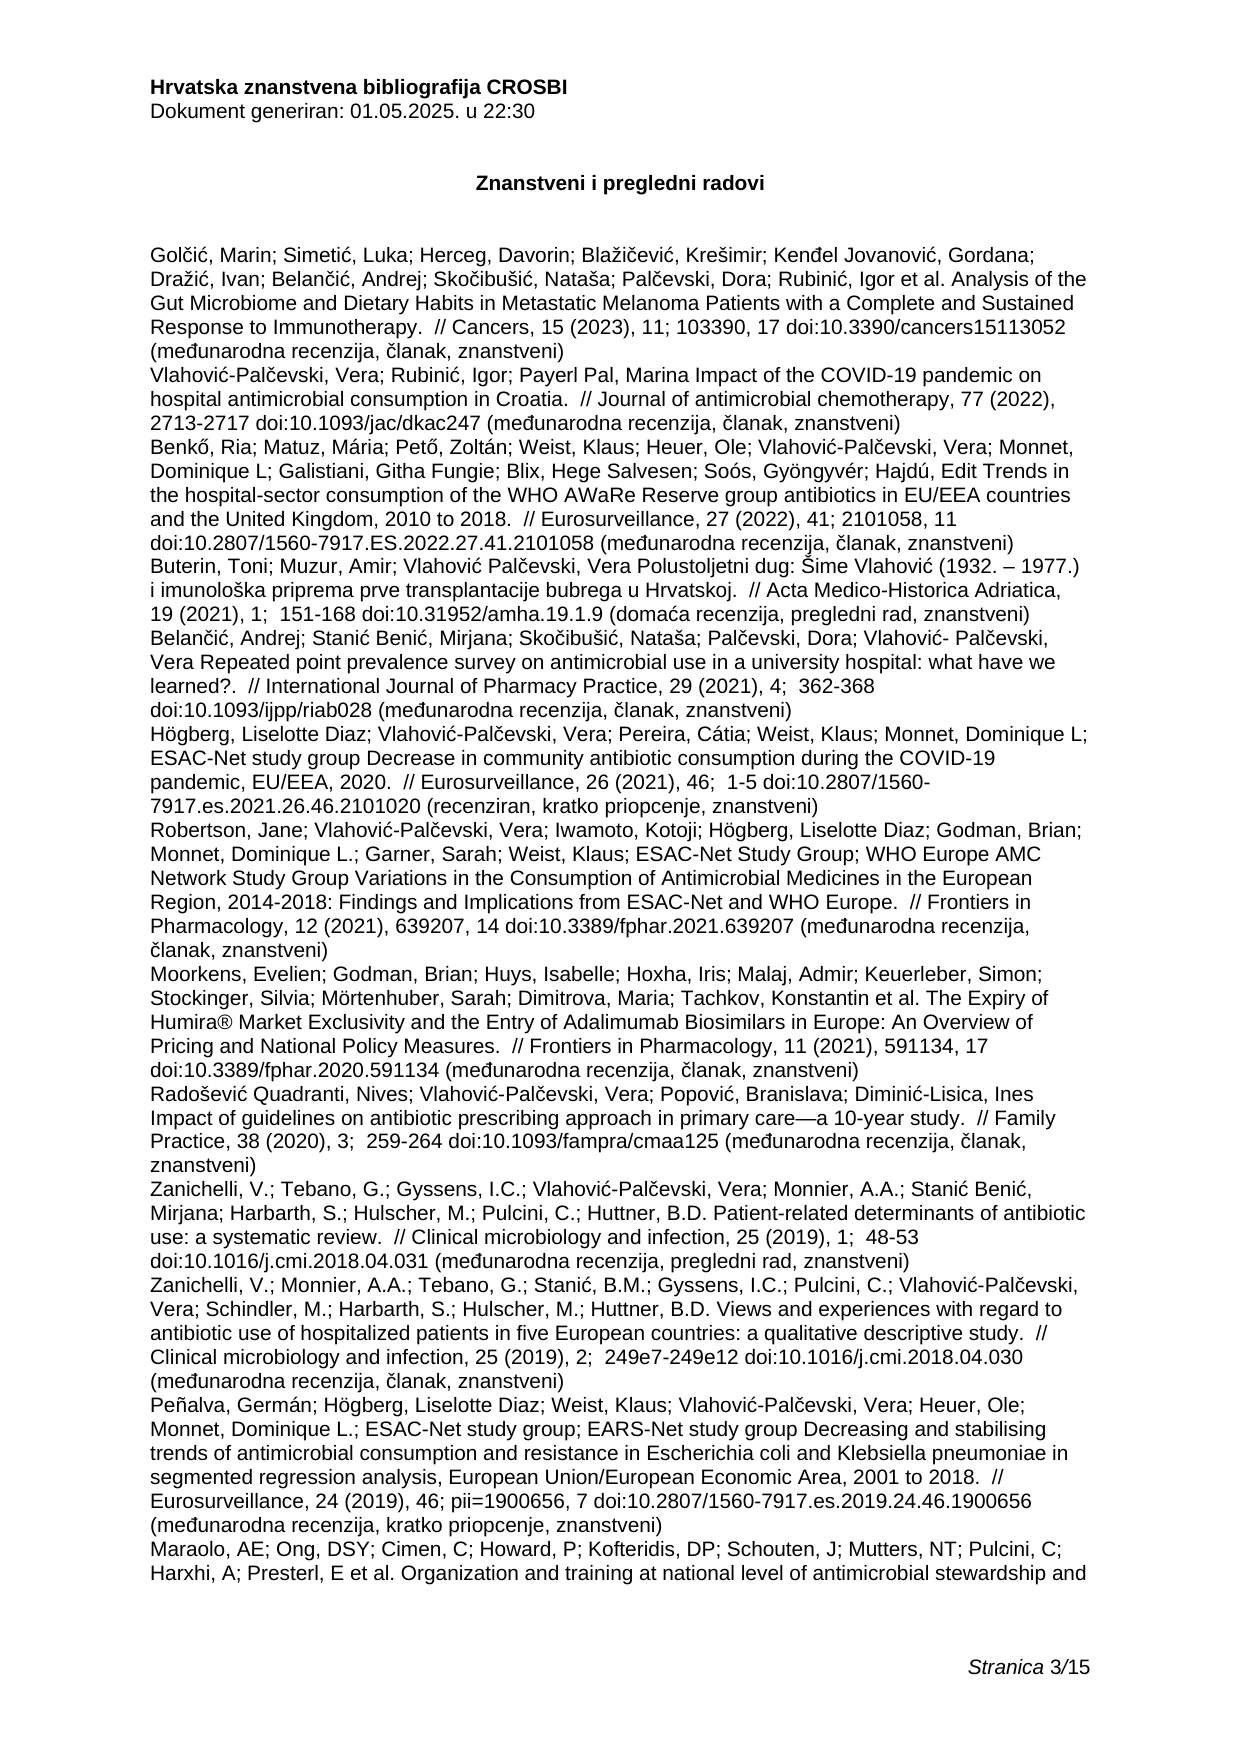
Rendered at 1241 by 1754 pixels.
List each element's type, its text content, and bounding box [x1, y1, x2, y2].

text Zanichelli, V.; Monnier, A.A.; Tebano, G.; Stanić, B.M.; Gyssens, I.C.; Pulcini, C.; Vlahović-Palčevski, Vera; Schindler, M.; Harbarth, S.; Hulscher, M.; Huttner, B.D. [150, 1273, 1090, 1393]
text Peñalva, Germán; Högberg, Liselotte Diaz; Weist, Klaus; Vlahović-Palčevski, Vera; Heuer, Ole; Monnet, Dominique L.; ESAC-Net study group; EARS-Net study group [150, 1393, 1090, 1537]
text Högberg, Liselotte Diaz; Vlahović-Palčevski, Vera; Pereira, Cátia; Weist, Klaus; Monnet, Dominique L; ESAC-Net study group [150, 722, 1090, 818]
text Zanichelli, V.; Tebano, G.; Gyssens, I.C.; Vlahović-Palčevski, Vera; Monnier, A.A.; Stanić Benić, Mirjana; Harbarth, S.; Hulscher, M.; Pulcini, C.; Huttner, B.D. [150, 1177, 1090, 1273]
text Vlahović-Palčevski, Vera; Rubinić, Igor; Payerl Pal, Marina [150, 363, 1090, 434]
text Belančić, Andrej; Stanić Benić, Mirjana; Skočibušić, Nataša; Palčevski, Dora; Vlahović- Palčevski, Vera [150, 626, 1090, 722]
text Golčić, Marin; Simetić, Luka; Herceg, Davorin; Blažičević, Krešimir; Kenđel Jovanović, Gordana; Dražić, Ivan; Belančić, Andrej; Skočibušić, Nataša; Palčevski, Dora; Rubinić, Igor et al. [150, 243, 1090, 363]
text Benkő, Ria; Matuz, Mária; Pető, Zoltán; Weist, Klaus; Heuer, Ole; Vlahović-Palčevski, Vera; Monnet, Dominique L; Galistiani, Githa Fungie; Blix, Hege Salvesen; Soós, Gyöngyvér; Hajdú, Edit [150, 434, 1090, 554]
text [150, 1537, 1090, 1584]
subtitle Znanstveni i pregledni radovi [150, 171, 1090, 195]
text Radošević Quadranti, Nives; Vlahović-Palčevski, Vera; Popović, Branislava; Diminić-Lisica, Ines [150, 1081, 1090, 1177]
text Buterin, Toni; Muzur, Amir; Vlahović Palčevski, Vera [150, 554, 1090, 626]
text Robertson, Jane; Vlahović-Palčevski, Vera; Iwamoto, Kotoji; Högberg, Liselotte Diaz; Godman, Brian; Monnet, Dominique L.; Garner, Sarah; Weist, Klaus; ESAC-Net Study Group; WHO Europe AMC Network Study Group [150, 818, 1090, 962]
text Moorkens, Evelien; Godman, Brian; Huys, Isabelle; Hoxha, Iris; Malaj, Admir; Keuerleber, Simon; Stockinger, Silvia; Mörtenhuber, Sarah; Dimitrova, Maria; Tachkov, Konstantin et al. [150, 962, 1090, 1081]
